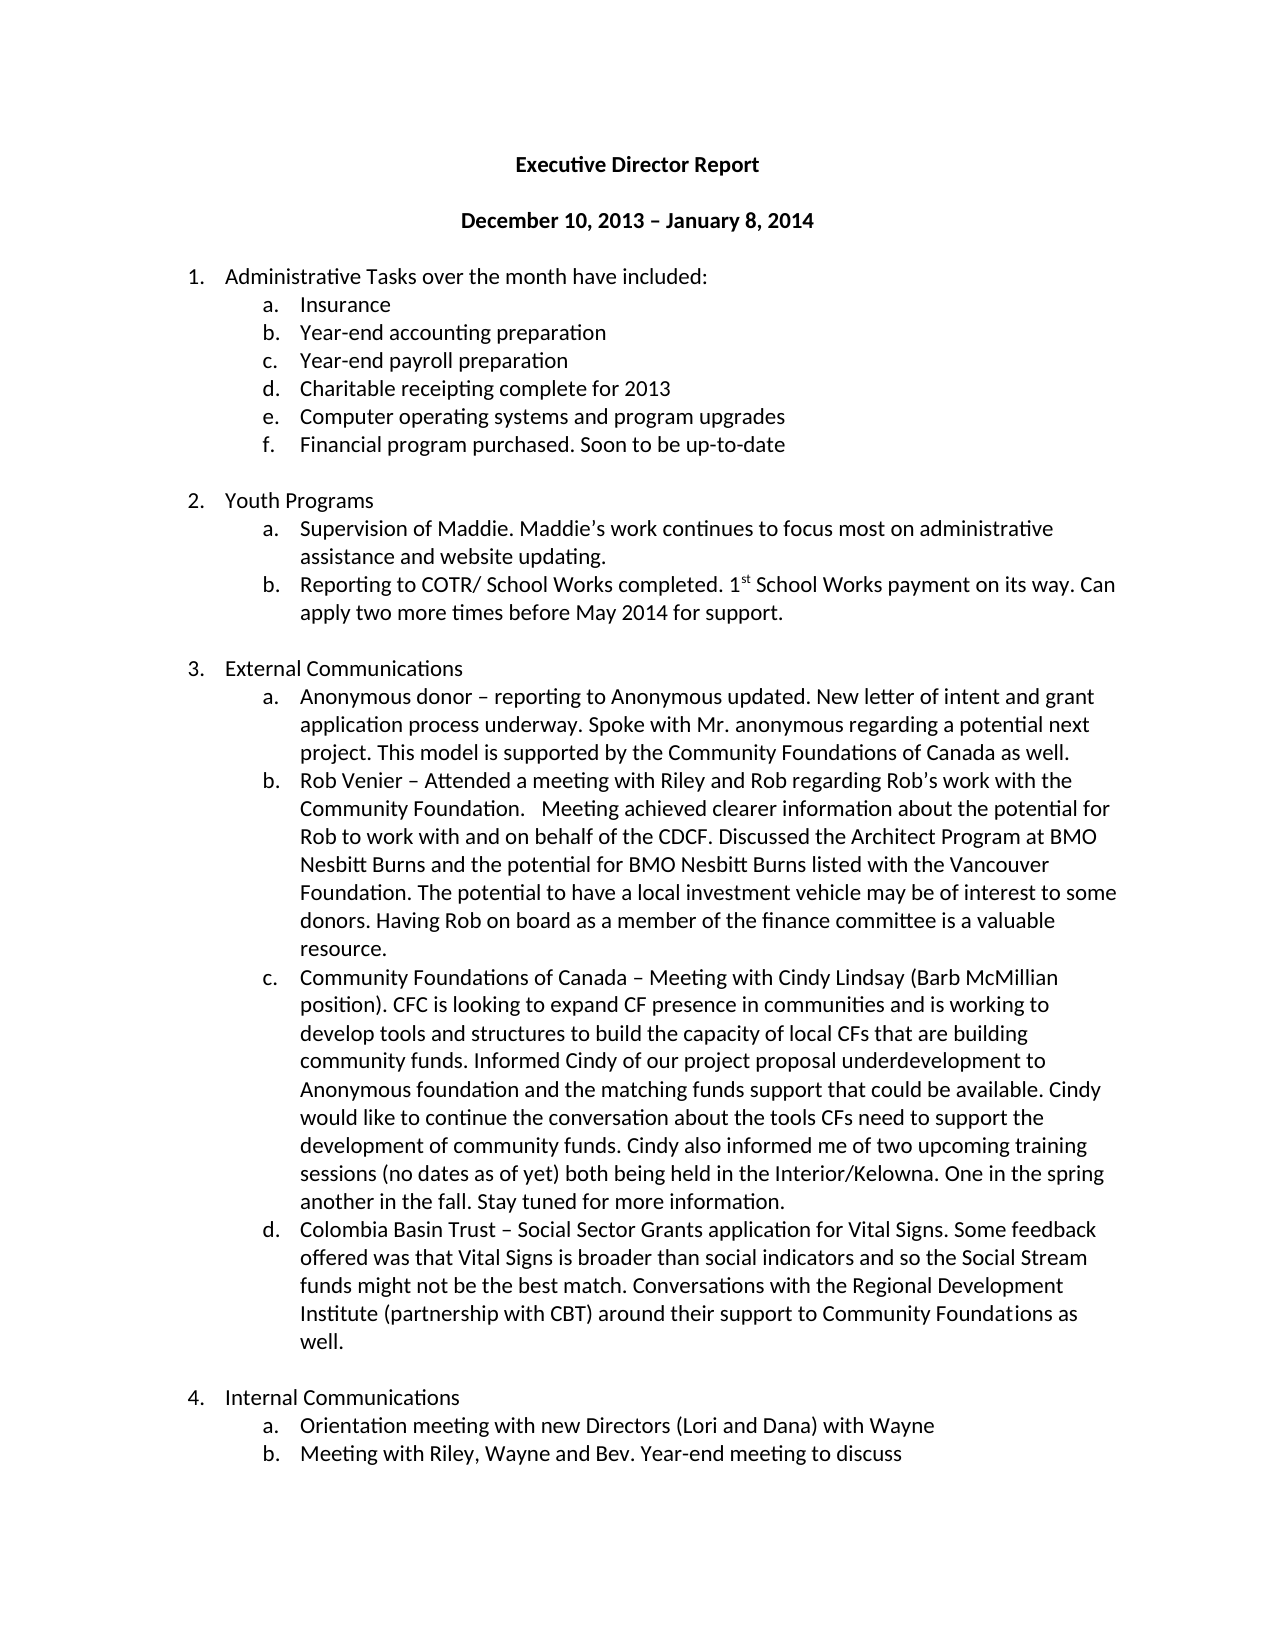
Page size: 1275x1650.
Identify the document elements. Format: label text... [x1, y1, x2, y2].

list Insurance [262, 290, 1125, 318]
list Community Foundations of Canada – Meeting with Cindy Lindsay (Barb McMillian position). CFC is looking to expand CF presence in communities and is working to develop tools and structures to build the capacity of local CFs that are building community funds. Informed Cindy of our project proposal underdevelopment to Anonymous foundation and the matching funds support that could be available. Cindy would like to continue the conversation about the tools CFs need to support the development of community funds. Cindy also informed me of two upcoming training sessions (no dates as of yet) both being held in the Interior/Kelowna. One in the spring another in the fall. Stay tuned for more information. [262, 963, 1125, 1215]
list Colombia Basin Trust – Social Sector Grants application for Vital Signs. Some feedback offered was that Vital Signs is broader than social indicators and so the Social Stream funds might not be the best match. Conversations with the Regional Development Institute (partnership with CBT) around their support to Community Foundations as well. [262, 1215, 1125, 1355]
list Reporting to COTR/ School Works completed. 1st School Works payment on its way. Can apply two more times before May 2014 for support. [262, 570, 1125, 626]
list Rob Venier – Attended a meeting with Riley and Rob regarding Rob’s work with the Community Foundation. Meeting achieved clearer information about the potential for Rob to work with and on behalf of the CDCF. Discussed the Architect Program at BMO Nesbitt Burns and the potential for BMO Nesbitt Burns listed with the Vancouver Foundation. The potential to have a local investment vehicle may be of interest to some donors. Having Rob on board as a member of the finance committee is a valuable resource. [262, 766, 1125, 963]
text Executive Director Report [150, 150, 1125, 178]
list Financial program purchased. Soon to be up-to-date [262, 430, 1125, 458]
list Youth Programs [187, 486, 1125, 514]
list Orientation meeting with new Directors (Lori and Dana) with Wayne [262, 1411, 1125, 1439]
text December 10, 2013 – January 8, 2014 [150, 206, 1125, 234]
list Charitable receipting complete for 2013 [262, 374, 1125, 402]
list Computer operating systems and program upgrades [262, 402, 1125, 430]
list Meeting with Riley, Wayne and Bev. Year-end meeting to discuss [262, 1439, 1125, 1467]
list External Communications [187, 654, 1125, 682]
list Supervision of Maddie. Maddie’s work continues to focus most on administrative assistance and website updating. [262, 514, 1125, 570]
list Year-end accounting preparation [262, 318, 1125, 346]
list Anonymous donor – reporting to Anonymous updated. New letter of intent and grant application process underway. Spoke with Mr. anonymous regarding a potential next project. This model is supported by the Community Foundations of Canada as well. [262, 682, 1125, 766]
list Administrative Tasks over the month have included: [187, 262, 1125, 290]
list Year-end payroll preparation [262, 346, 1125, 374]
list Internal Communications [187, 1383, 1125, 1411]
